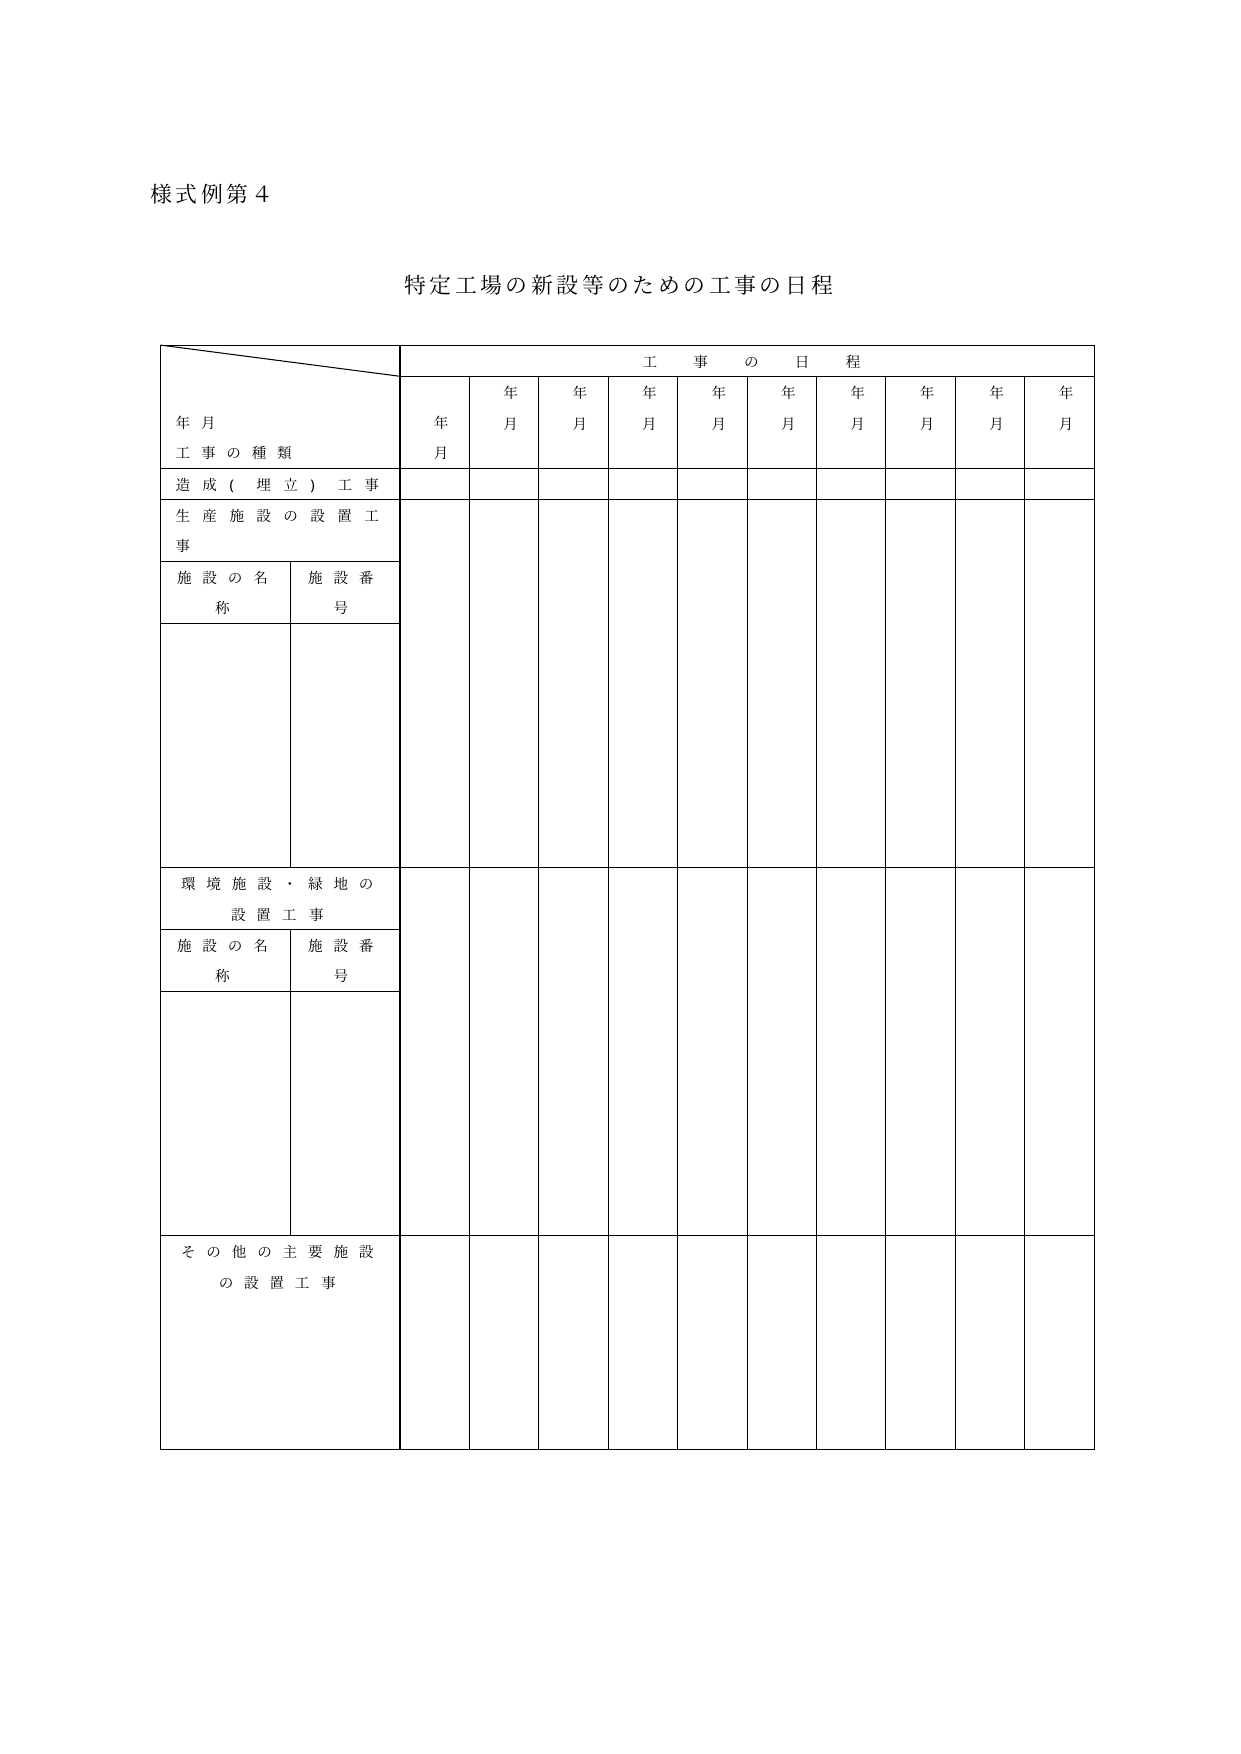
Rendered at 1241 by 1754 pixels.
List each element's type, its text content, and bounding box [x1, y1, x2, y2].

table_cell 施設の名称 [161, 930, 290, 991]
table_cell [678, 500, 747, 867]
table_cell [1025, 469, 1094, 499]
table_cell [470, 1236, 538, 1449]
table_cell 年 月 [539, 377, 608, 467]
table_cell 年 月 [470, 377, 538, 467]
table_cell 施設の名称 [161, 562, 290, 623]
table_cell 年 月 [748, 377, 816, 467]
table_cell [886, 469, 955, 499]
table_cell [539, 469, 608, 499]
table_cell [678, 469, 747, 499]
table_cell 年 月 [1025, 377, 1094, 467]
table_cell [609, 469, 677, 499]
table_cell 年 月 [886, 377, 955, 467]
table_cell [1025, 500, 1094, 867]
table_cell 施設番号 [291, 930, 399, 991]
table_cell [539, 868, 608, 1235]
table_cell [678, 1236, 747, 1449]
table_cell [291, 624, 399, 867]
table_cell 年 月 [678, 377, 747, 467]
table_cell [748, 469, 816, 499]
table_cell [817, 1236, 885, 1449]
table_cell [1025, 1236, 1094, 1449]
table_cell [470, 469, 538, 499]
table_cell [817, 500, 885, 867]
table_header 工 事 の 日 程 [401, 346, 1094, 376]
table_cell [817, 868, 885, 1235]
table_cell 年 月 [401, 377, 469, 467]
table_cell [609, 868, 677, 1235]
table_cell [609, 1236, 677, 1449]
table_cell [401, 868, 469, 1235]
table_cell [401, 500, 469, 867]
table_cell [886, 868, 955, 1235]
table_cell 年 月 [817, 377, 885, 467]
table_cell [291, 992, 399, 1235]
table_cell [470, 868, 538, 1235]
text 特定工場の新設等のための工事の日程 [150, 253, 1090, 314]
table_cell [678, 868, 747, 1235]
table_cell [748, 868, 816, 1235]
table_cell [539, 1236, 608, 1449]
table_cell [539, 500, 608, 867]
table_cell [956, 500, 1024, 867]
table_cell 環境施設・緑地の設置工事 [161, 868, 399, 929]
table_cell [886, 1236, 955, 1449]
table_cell [1025, 868, 1094, 1235]
table_cell 年 月 [956, 377, 1024, 467]
table_cell [401, 1236, 469, 1449]
table_cell [748, 500, 816, 867]
table_cell [886, 500, 955, 867]
table_cell [748, 1236, 816, 1449]
table_cell [401, 469, 469, 499]
table_header 年月 工事の種類 [161, 346, 399, 467]
table_cell 生産施設の設置工事 [161, 500, 399, 561]
table_cell 施設番号 [291, 562, 399, 623]
table_cell [956, 1236, 1024, 1449]
table_cell [956, 868, 1024, 1235]
table_cell [470, 500, 538, 867]
table_cell [161, 992, 290, 1235]
table_cell [956, 469, 1024, 499]
table_cell その他の主要施設の設置工事 [161, 1236, 399, 1449]
table_cell 年 月 [609, 377, 677, 467]
text 様式例第４ [150, 162, 1090, 223]
table_cell [817, 469, 885, 499]
table_cell [161, 624, 290, 867]
table_cell [609, 500, 677, 867]
table_cell 造成(埋立)工事 [161, 469, 399, 499]
